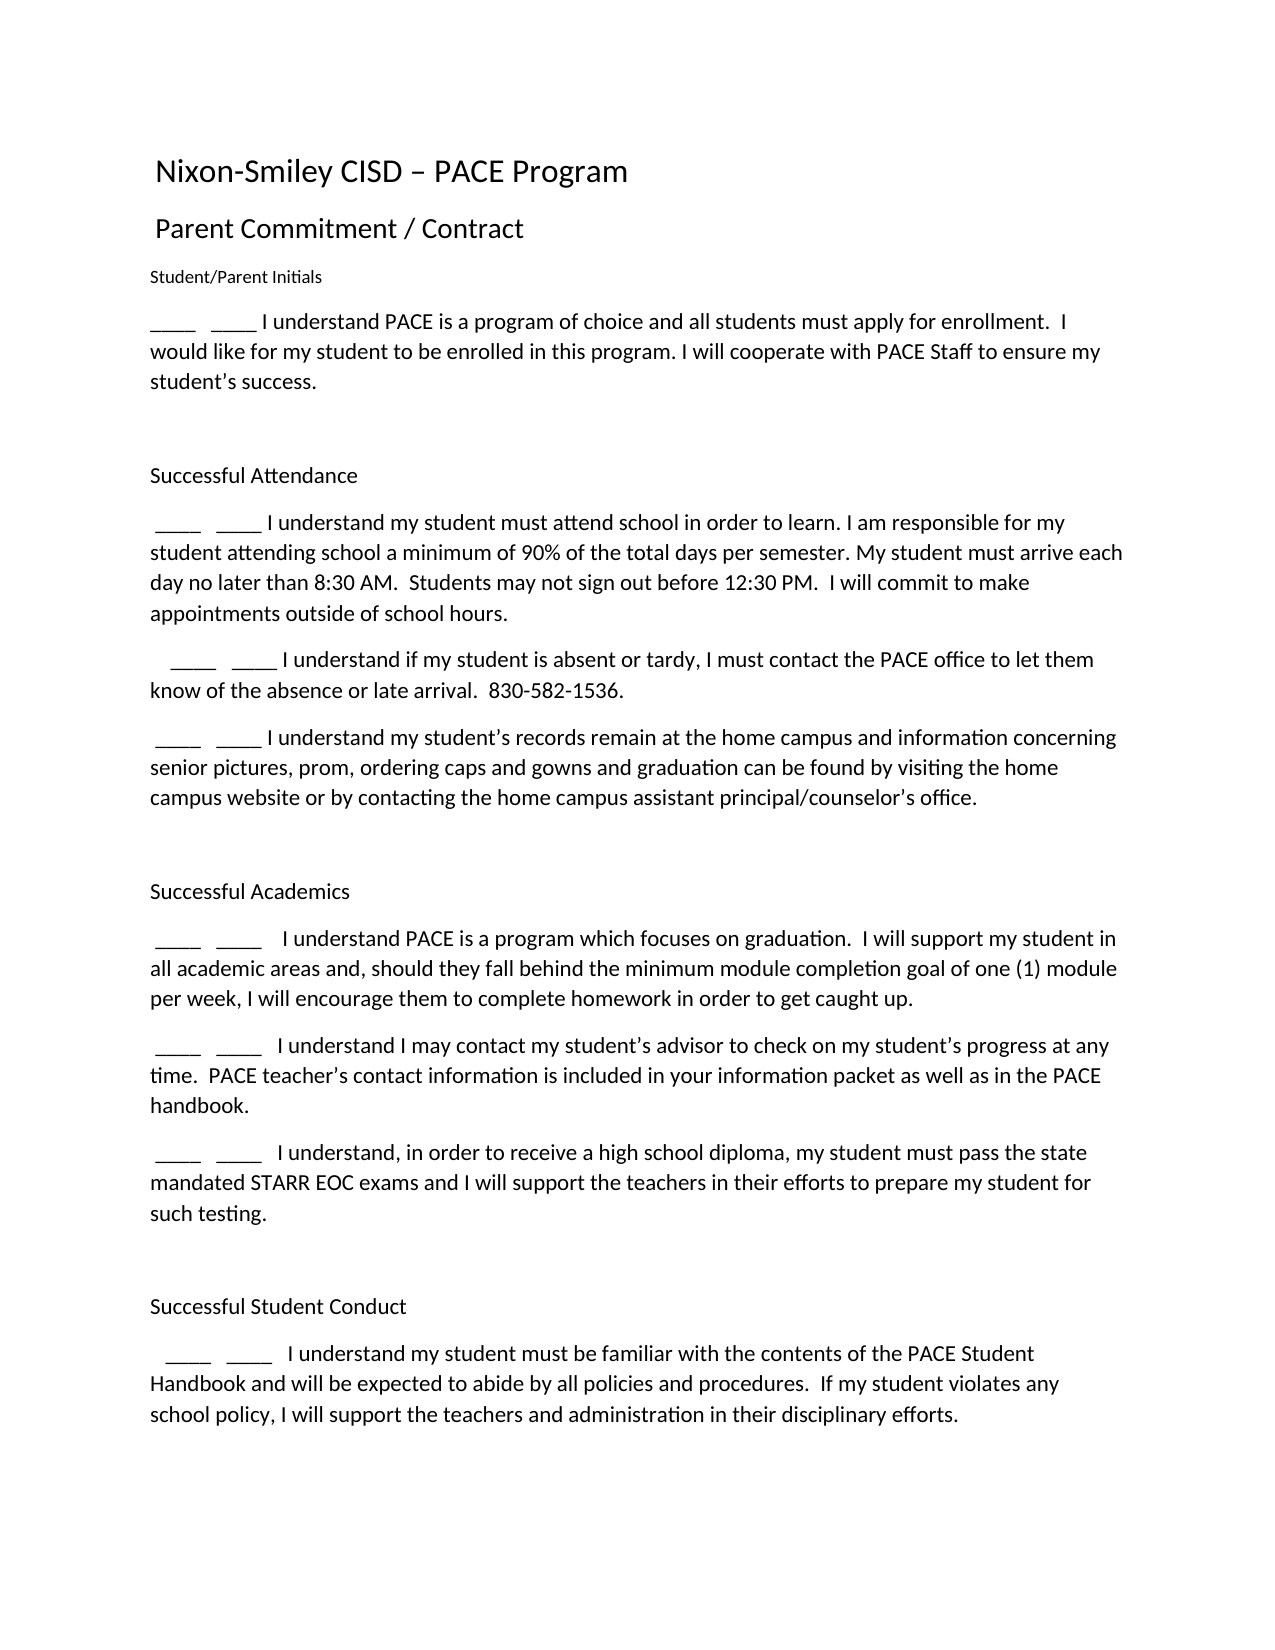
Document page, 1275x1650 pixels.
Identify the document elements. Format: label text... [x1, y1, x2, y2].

text Student/Parent Initials [150, 266, 1125, 289]
text ____ ____ I understand my student must be familiar with the contents of the PACE Student Handbook and will be expected to abide by all policies and procedures. If my student violates any school policy, I will support the teachers and administration in their disciplinary efforts. [150, 1339, 1125, 1428]
text Nixon-Smiley CISD – PACE Program [150, 150, 1125, 191]
text ____ ____ I understand if my student is absent or tardy, I must contact the PACE office to let them know of the absence or late arrival. 830-582-1536. [150, 646, 1125, 704]
text ____ ____ I understand I may contact my student’s advisor to check on my student’s progress at any time. PACE teacher’s contact information is included in your information packet as well as in the PACE handbook. [150, 1031, 1125, 1119]
text Successful Attendance [150, 461, 1125, 489]
text ____ ____ I understand PACE is a program which focuses on graduation. I will support my student in all academic areas and, should they fall behind the minimum module completion goal of one (1) module per week, I will encourage them to complete homework in order to get caught up. [150, 924, 1125, 1012]
text ____ ____ I understand, in order to receive a high school diploma, my student must pass the state mandated STARR EOC exams and I will support the teachers in their efforts to prepare my student for such testing. [150, 1138, 1125, 1227]
text Parent Commitment / Contract [150, 211, 1125, 246]
text ____ ____ I understand my student must attend school in order to learn. I am responsible for my student attending school a minimum of 90% of the total days per semester. My student must arrive each day no later than 8:30 AM. Students may not sign out before 12:30 PM. I will commit to make appointments outside of school hours. [150, 508, 1125, 627]
text Successful Academics [150, 877, 1125, 905]
text Successful Student Conduct [150, 1292, 1125, 1321]
text ____ ____ I understand my student’s records remain at the home campus and information concerning senior pictures, prom, ordering caps and gowns and graduation can be found by visiting the home campus website or by contacting the home campus assistant principal/counselor’s office. [150, 723, 1125, 811]
text ____ ____ I understand PACE is a program of choice and all students must apply for enrollment. I would like for my student to be enrolled in this program. I will cooperate with PACE Staff to ensure my student’s success. [150, 307, 1125, 396]
